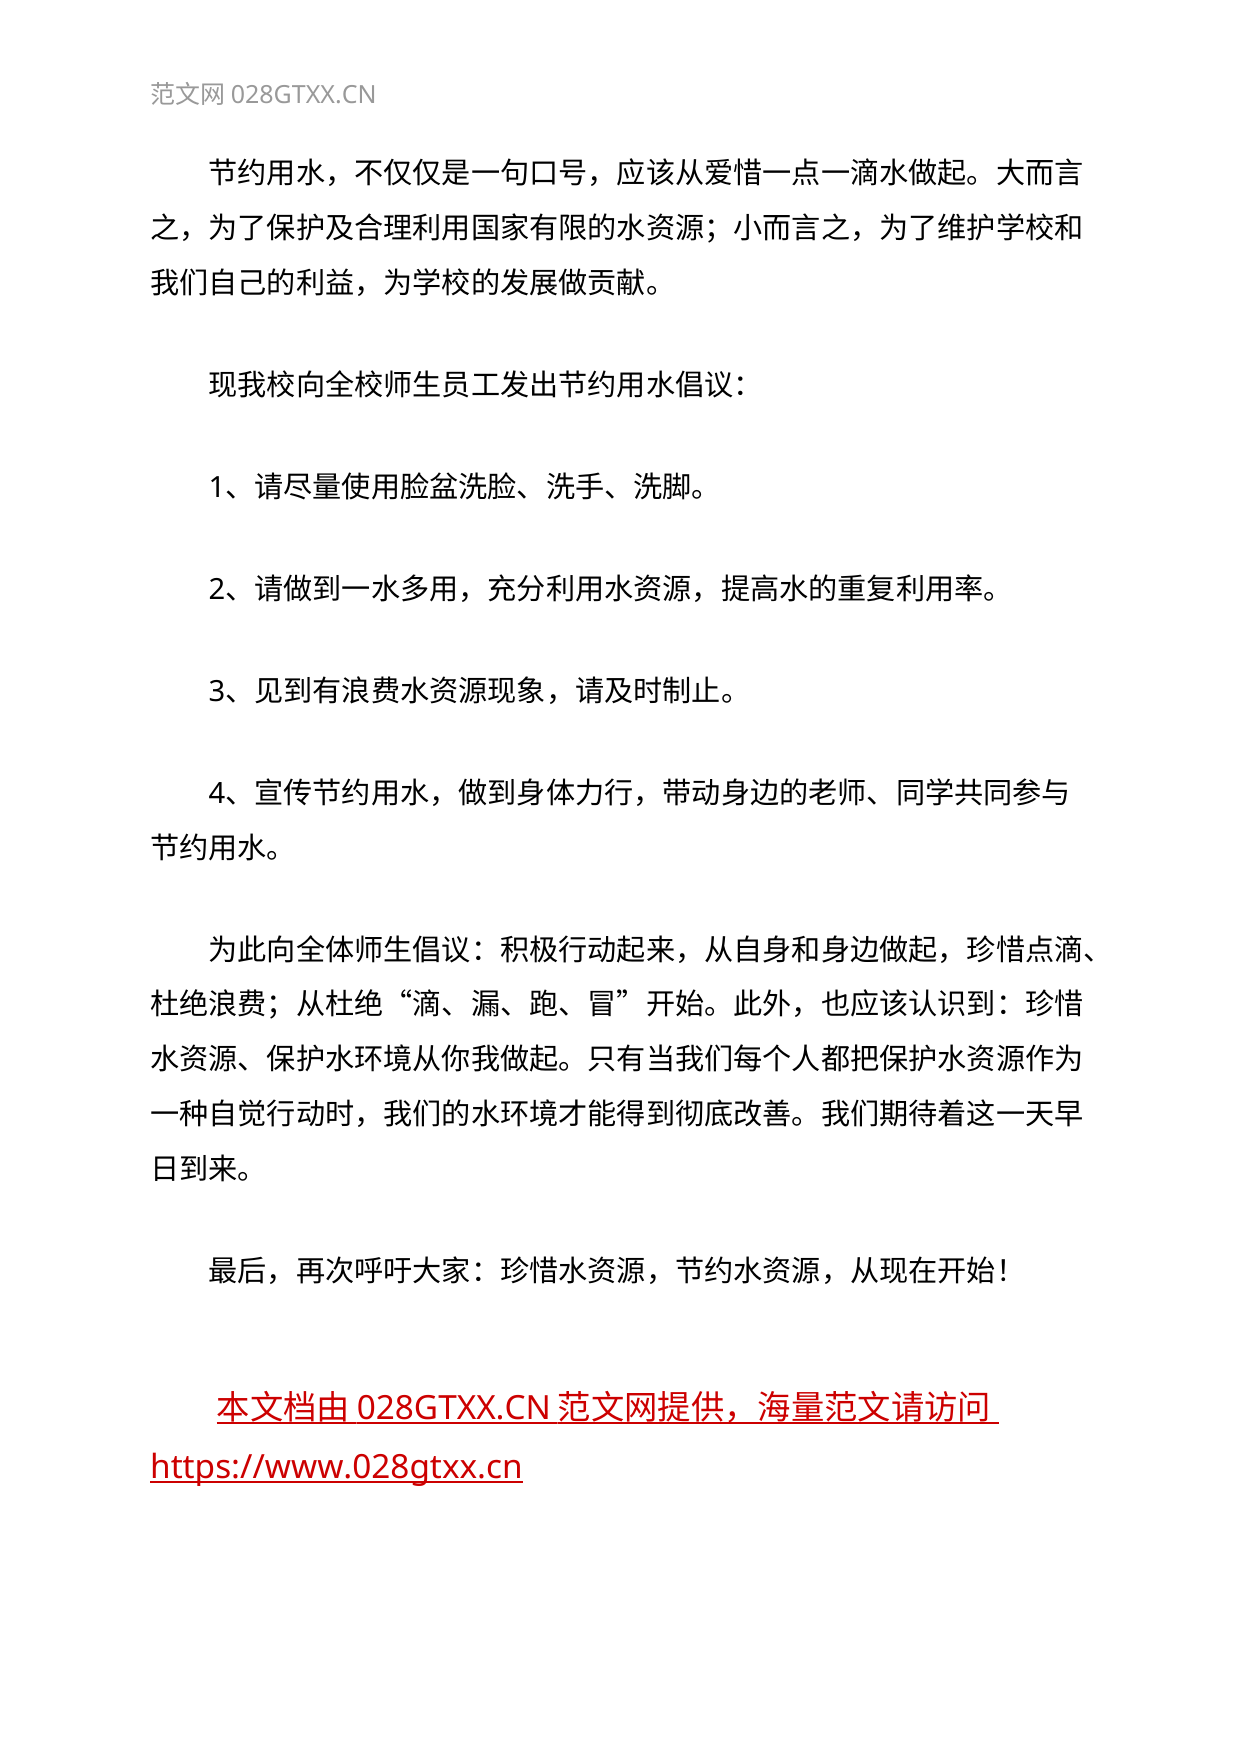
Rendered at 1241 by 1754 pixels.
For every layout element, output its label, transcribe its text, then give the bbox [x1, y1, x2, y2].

text 为此向全体师生倡议：积极行动起来，从自身和身边做起，珍惜点滴、杜绝浪费；从杜绝“滴、漏、跑、冒”开始。此外，也应该认识到：珍惜水资源、保护水环境从你我做起。只有当我们每个人都把保护水资源作为一种自觉行动时，我们的水环境才能得到彻底改善。我们期待着这一天早日到来。 [150, 926, 1090, 1188]
text 3、见到有浪费水资源现象，请及时制止。 [150, 667, 1090, 710]
text 4、宣传节约用水，做到身体力行，带动身边的老师、同学共同参与节约用水。 [150, 769, 1090, 867]
text 最后，再次呼吁大家：珍惜水资源，节约水资源，从现在开始！ [150, 1247, 1090, 1290]
text 1、请尽量使用脸盆洗脸、洗手、洗脚。 [150, 463, 1090, 506]
text 本文档由028GTXX.CN范文网提供，海量范文请访问 https://www.028gtxx.cn [150, 1380, 1090, 1488]
text 2、请做到一水多用，充分利用水资源，提高水的重复利用率。 [150, 565, 1090, 608]
text 节约用水，不仅仅是一句口号，应该从爱惜一点一滴水做起。大而言之，为了保护及合理利用国家有限的水资源；小而言之，为了维护学校和我们自己的利益，为学校的发展做贡献。 [150, 150, 1090, 302]
text 现我校向全校师生员工发出节约用水倡议： [150, 362, 1090, 404]
